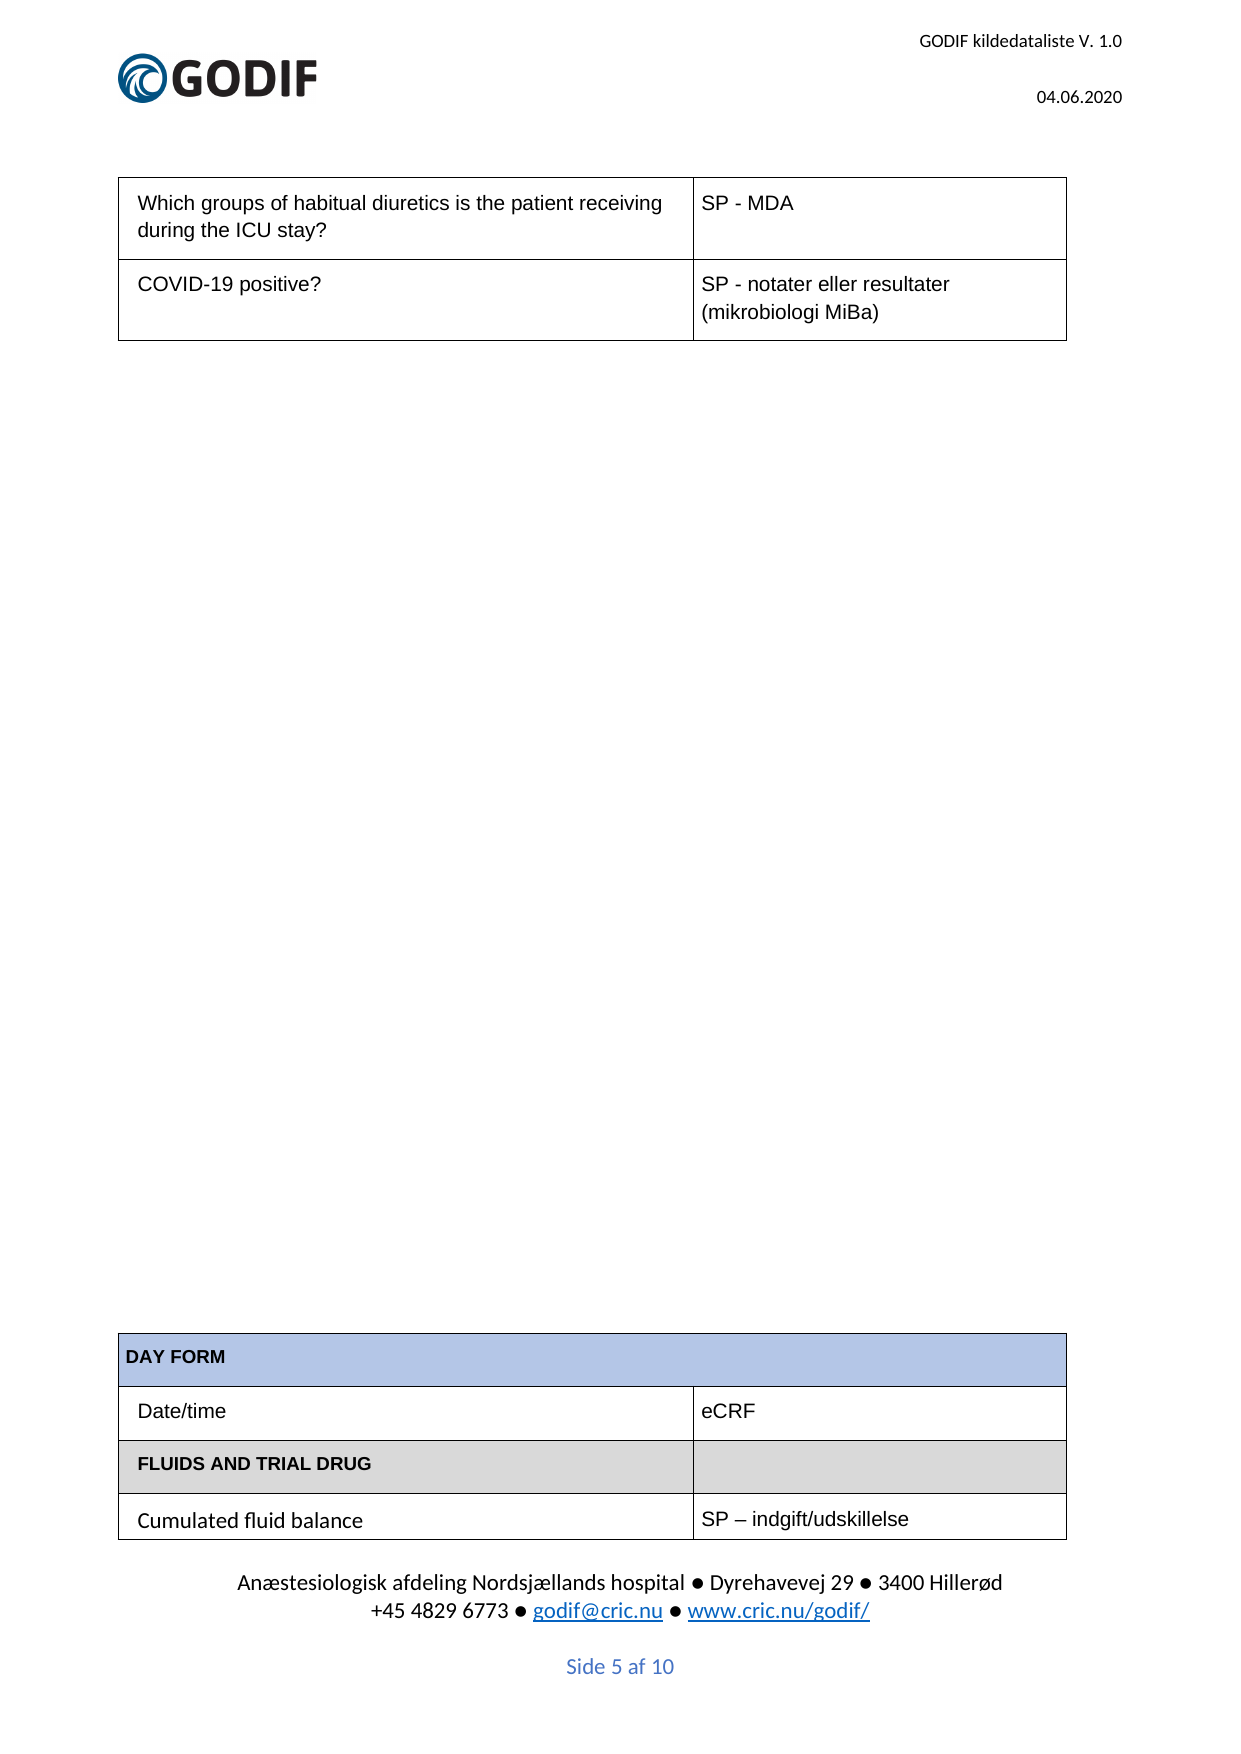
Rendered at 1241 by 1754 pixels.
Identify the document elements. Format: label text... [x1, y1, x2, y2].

picture [118, 52, 317, 104]
table_cell [694, 1441, 1066, 1493]
table_cell eCRF [694, 1387, 1066, 1439]
table_cell SP - notater eller resultater (mikrobiologi MiBa) [694, 260, 1066, 340]
table_cell COVID-19 positive? [119, 260, 693, 340]
table_cell Date/time [119, 1387, 693, 1439]
table_cell FLUIDS AND TRIAL DRUG [119, 1441, 693, 1493]
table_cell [119, 1494, 693, 1539]
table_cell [694, 1494, 1066, 1539]
table_cell Which groups of habitual diuretics is the patient receiving during the ICU stay? [119, 178, 693, 258]
table_header DAY FORM [119, 1334, 1066, 1386]
table_cell SP - MDA [694, 178, 1066, 258]
